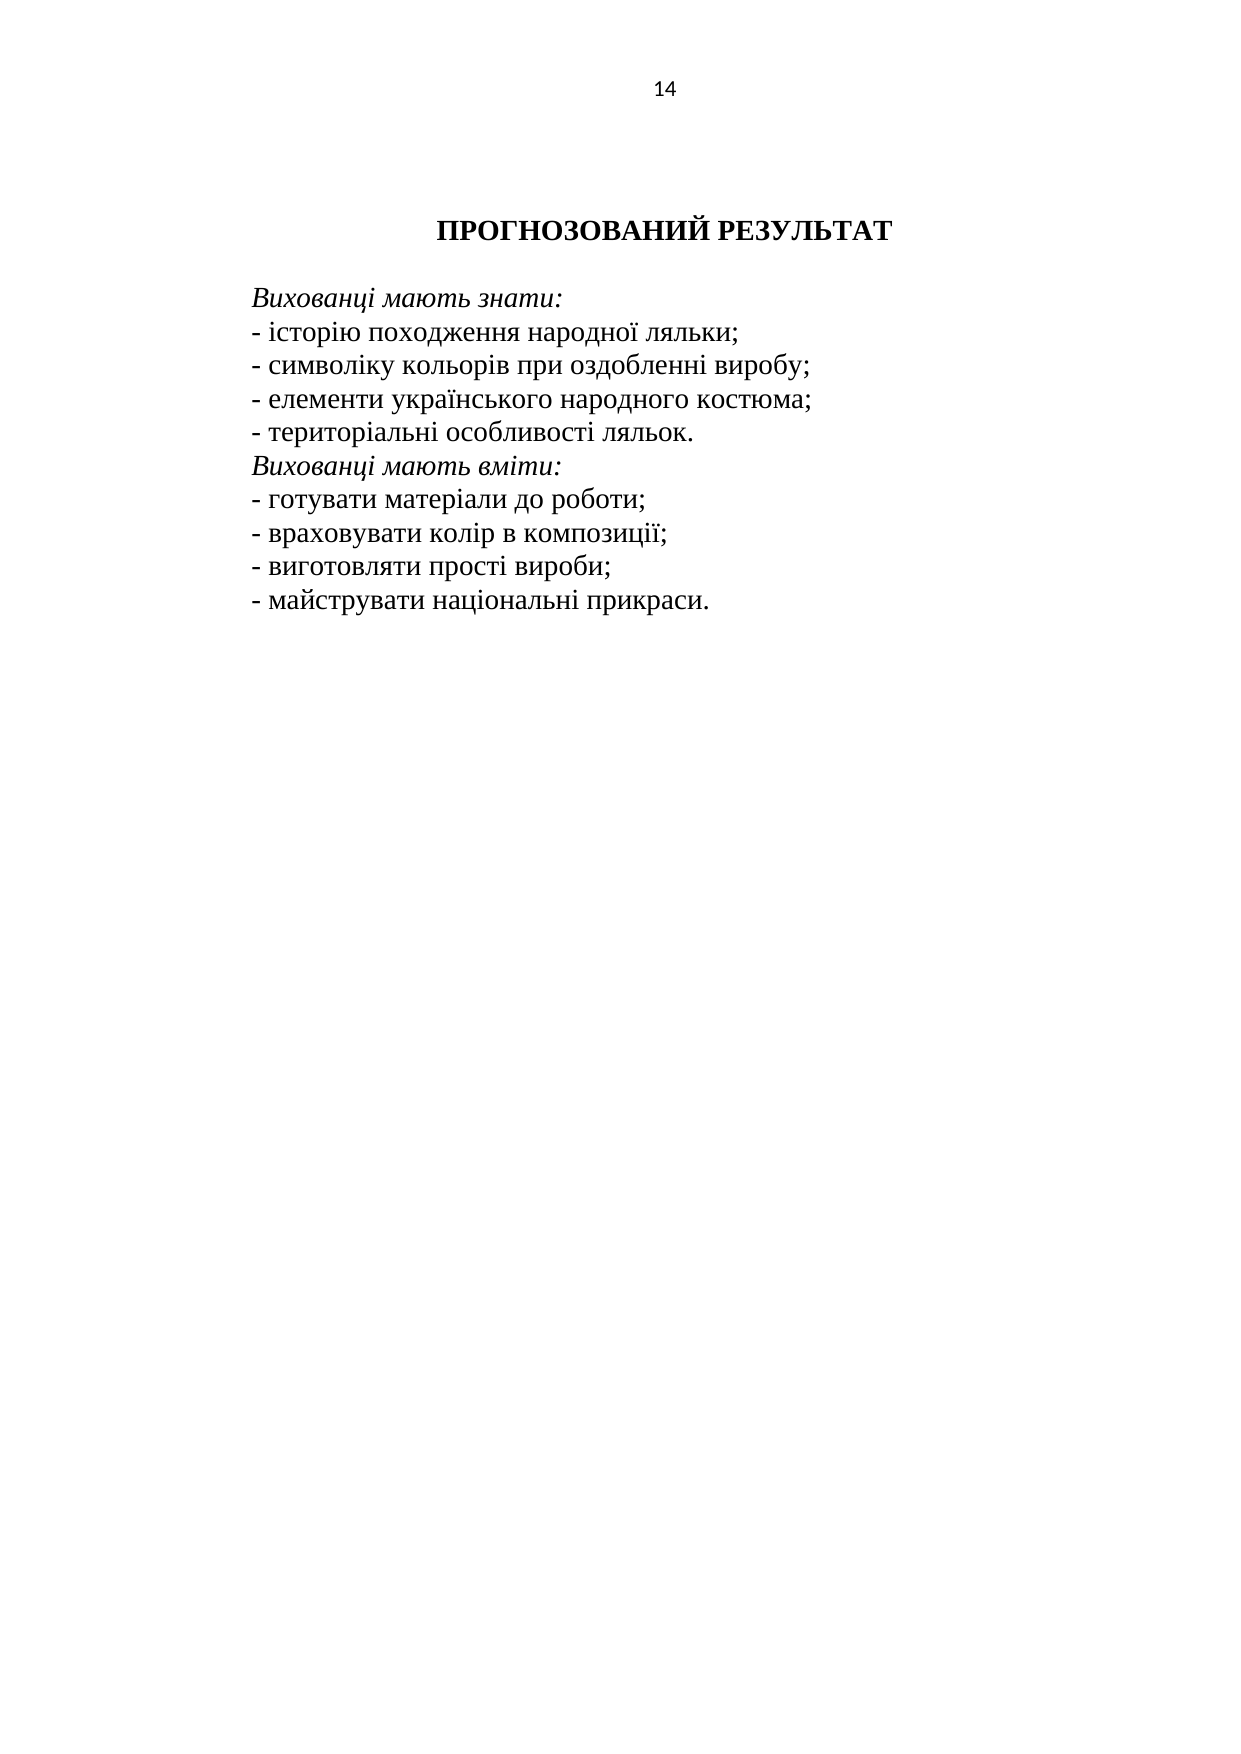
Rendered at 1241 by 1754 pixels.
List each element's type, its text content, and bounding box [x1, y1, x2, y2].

text Вихованці мають знати: [177, 280, 1152, 314]
list символіку кольорів при оздобленні виробу; [177, 347, 1152, 381]
list елементи українського народного костюма; [177, 381, 1152, 414]
list територіальні особливості ляльок. [177, 414, 1152, 448]
list виготовляти прості вироби; [177, 548, 1152, 582]
list майструвати національні прикраси. [177, 582, 1152, 616]
text ПРОГНОЗОВАНИЙ РЕЗУЛЬТАТ [177, 213, 1152, 247]
text Вихованці мають вміти: [177, 448, 1152, 481]
list готувати матеріали до роботи; [177, 481, 1152, 515]
list історію походження народної ляльки; [177, 314, 1152, 347]
list враховувати колір в композиції; [177, 515, 1152, 548]
